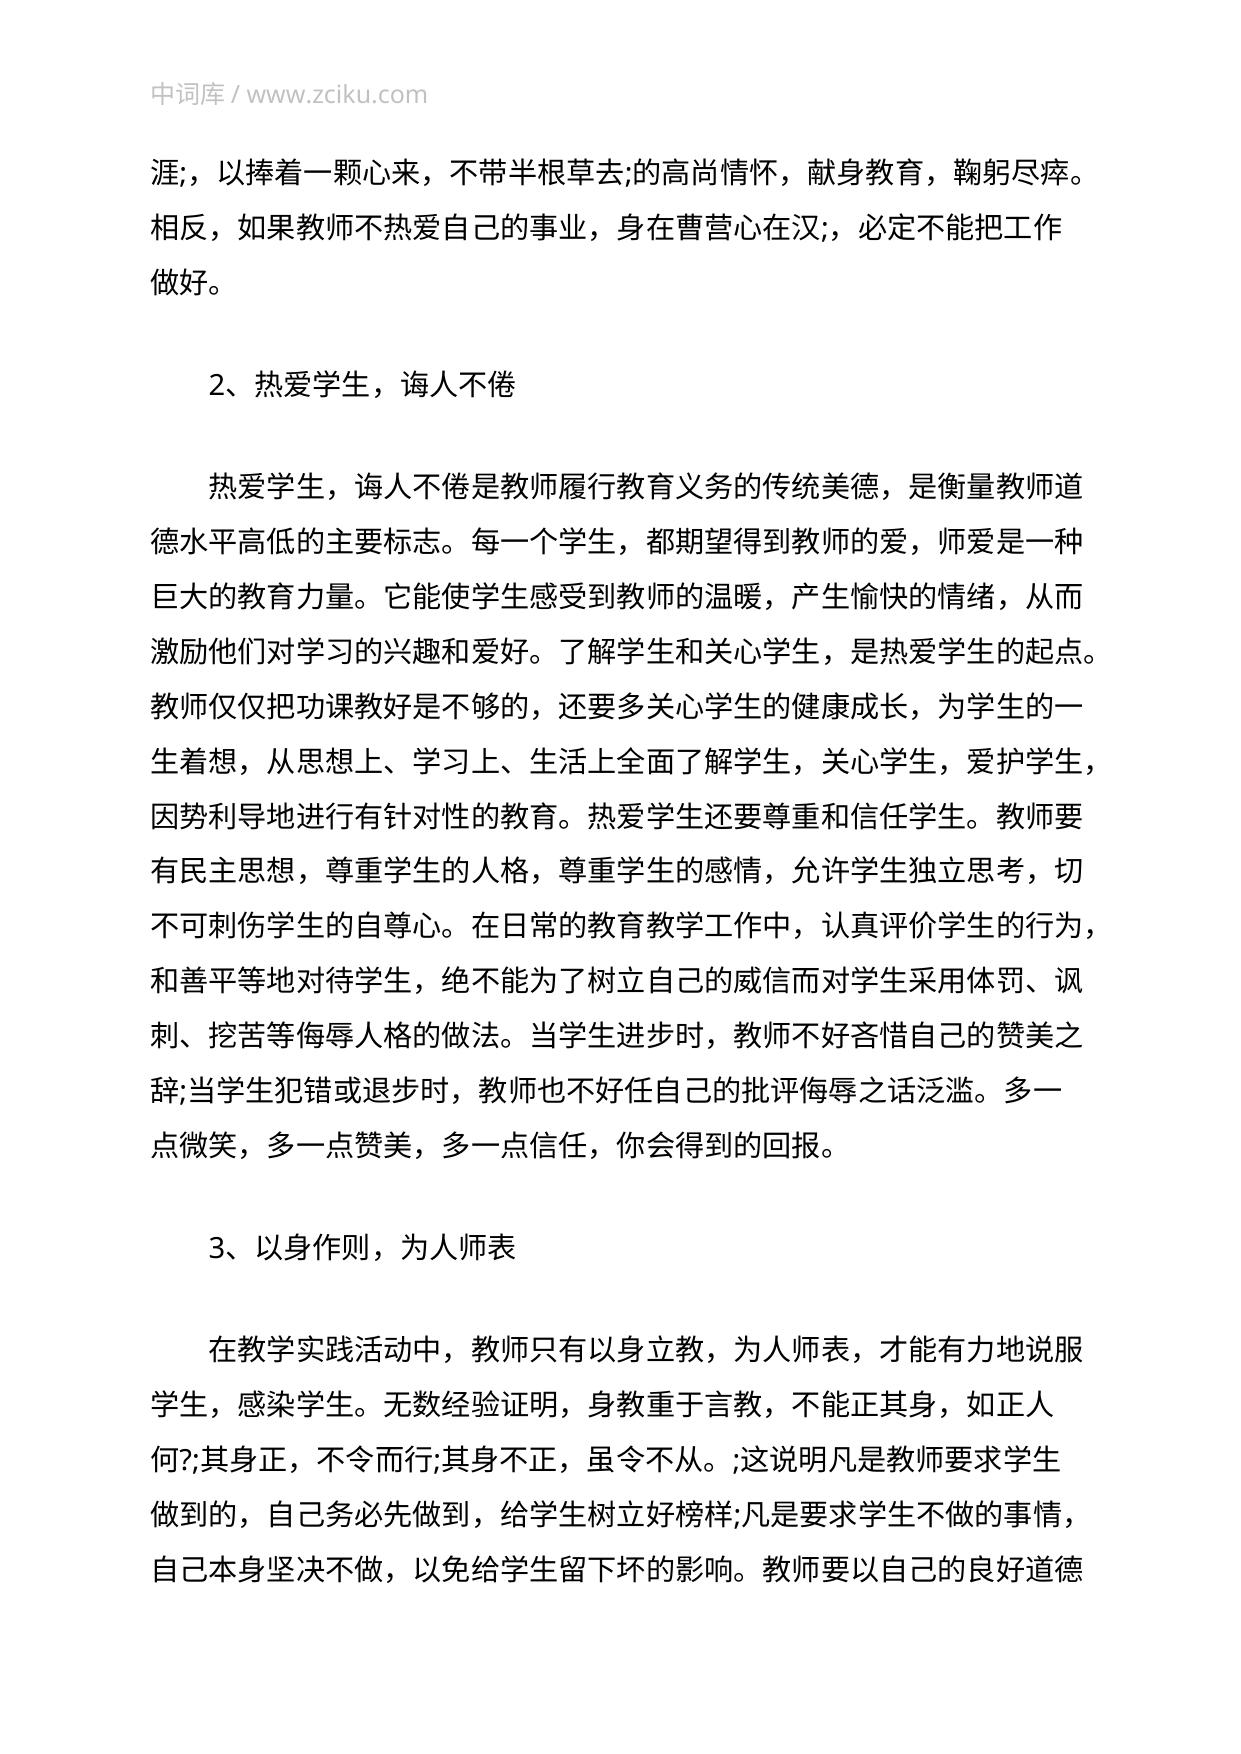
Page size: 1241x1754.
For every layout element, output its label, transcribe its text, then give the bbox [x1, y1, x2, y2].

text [150, 150, 1090, 302]
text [150, 1326, 1090, 1588]
text 3、以身作则，为人师表 [150, 1224, 1090, 1267]
text 2、热爱学生，诲人不倦 [150, 362, 1090, 404]
text 热爱学生，诲人不倦是教师履行教育义务的传统美德，是衡量教师道德水平高低的主要标志。每一个学生，都期望得到教师的爱，师爱是一种巨大的教育力量。它能使学生感受到教师的温暖，产生愉快的情绪，从而激励他们对学习的兴趣和爱好。了解学生和关心学生，是热爱学生的起点。教师仅仅把功课教好是不够的，还要多关心学生的健康成长，为学生的一生着想，从思想上、学习上、生活上全面了解学生，关心学生，爱护学生，因势利导地进行有针对性的教育。热爱学生还要尊重和信任学生。教师要有民主思想，尊重学生的人格，尊重学生的感情，允许学生独立思考，切不可刺伤学生的自尊心。在日常的教育教学工作中，认真评价学生的行为，和善平等地对待学生，绝不能为了树立自己的威信而对学生采用体罚、讽刺、挖苦等侮辱人格的做法。当学生进步时，教师不好吝惜自己的赞美之辞;当学生犯错或退步时，教师也不好任自己的批评侮辱之话泛滥。多一点微笑，多一点赞美，多一点信任，你会得到的回报。 [150, 464, 1090, 1165]
